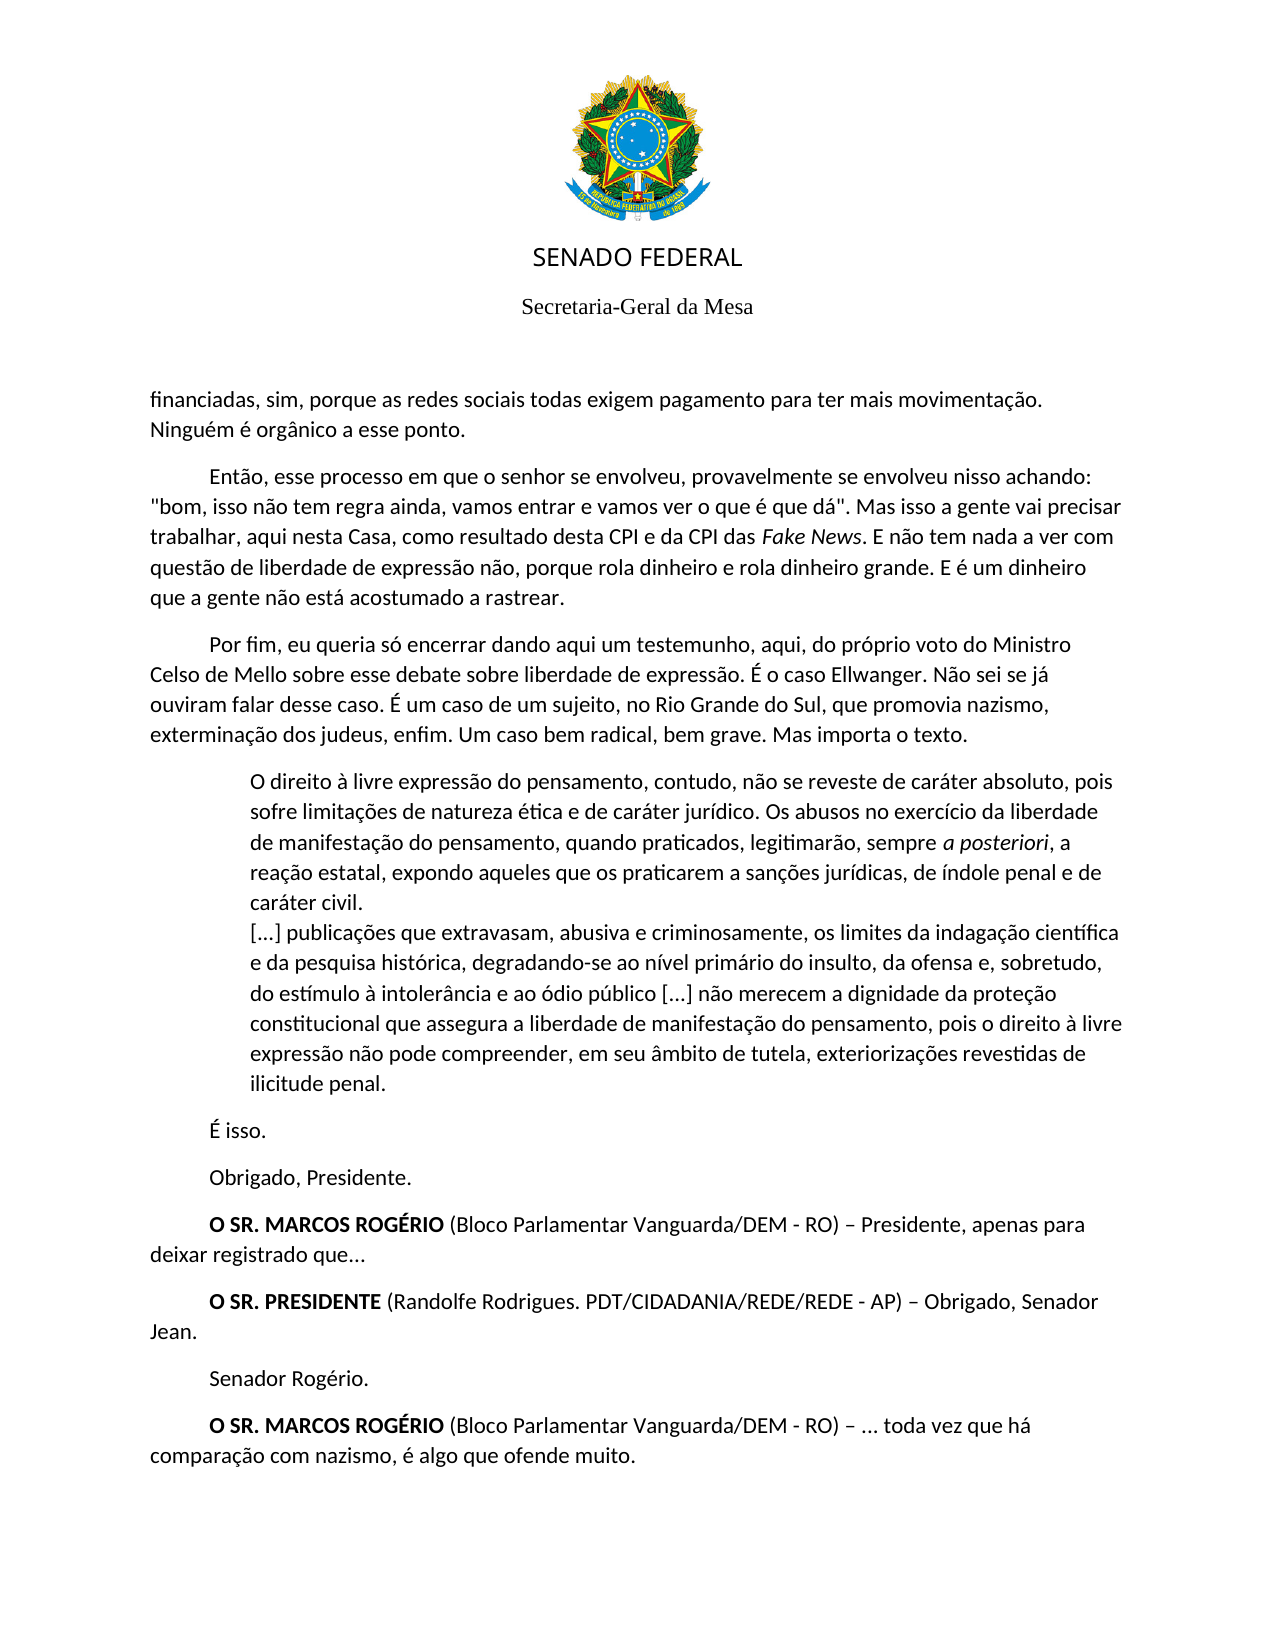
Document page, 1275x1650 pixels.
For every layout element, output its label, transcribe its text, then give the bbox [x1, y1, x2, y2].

text O SR. PRESIDENTE (Randolfe Rodrigues. PDT/CIDADANIA/REDE/REDE - AP) – Obrigado, Senador Jean. [150, 1287, 1125, 1345]
picture [564, 75, 711, 221]
text Então, esse processo em que o senhor se envolveu, provavelmente se envolveu nisso achando: "bom, isso não tem regra ainda, vamos entrar e vamos ver o que é que dá". Mas isso a gente vai precisar trabalhar, aqui nesta Casa, como resultado desta CPI e da CPI das Fake News. E não tem nada a ver com questão de liberdade de expressão não, porque rola dinheiro e rola dinheiro grande. E é um dinheiro que a gente não está acostumado a rastrear. [150, 462, 1125, 611]
text Obrigado, Presidente. [150, 1163, 1125, 1191]
text Senador Rogério. [150, 1364, 1125, 1392]
text [...] publicações que extravasam, abusiva e criminosamente, os limites da indagação científica e da pesquisa histórica, degradando-se ao nível primário do insulto, da ofensa e, sobretudo, do estímulo à intolerância e ao ódio público [...] não merecem a dignidade da proteção constitucional que assegura a liberdade de manifestação do pensamento, pois o direito à livre expressão não pode compreender, em seu âmbito de tutela, exteriorizações revestidas de ilicitude penal. [250, 918, 1125, 1097]
text O SR. MARCOS ROGÉRIO (Bloco Parlamentar Vanguarda/DEM - RO) – Presidente, apenas para deixar registrado que... [150, 1210, 1125, 1268]
text Por fim, eu queria só encerrar dando aqui um testemunho, aqui, do próprio voto do Ministro Celso de Mello sobre esse debate sobre liberdade de expressão. É o caso Ellwanger. Não sei se já ouviram falar desse caso. É um caso de um sujeito, no Rio Grande do Sul, que promovia nazismo, exterminação dos judeus, enfim. Um caso bem radical, bem grave. Mas importa o texto. [150, 630, 1125, 748]
text É isso. [150, 1116, 1125, 1144]
text O SR. MARCOS ROGÉRIO (Bloco Parlamentar Vanguarda/DEM - RO) – ... toda vez que há comparação com nazismo, é algo que ofende muito. [150, 1411, 1125, 1469]
text O direito à livre expressão do pensamento, contudo, não se reveste de caráter absoluto, pois sofre limitações de natureza ética e de caráter jurídico. Os abusos no exercício da liberdade de manifestação do pensamento, quando praticados, legitimarão, sempre a posteriori, a reação estatal, expondo aqueles que os praticarem a sanções jurídicas, de índole penal e de caráter civil. [250, 767, 1125, 916]
